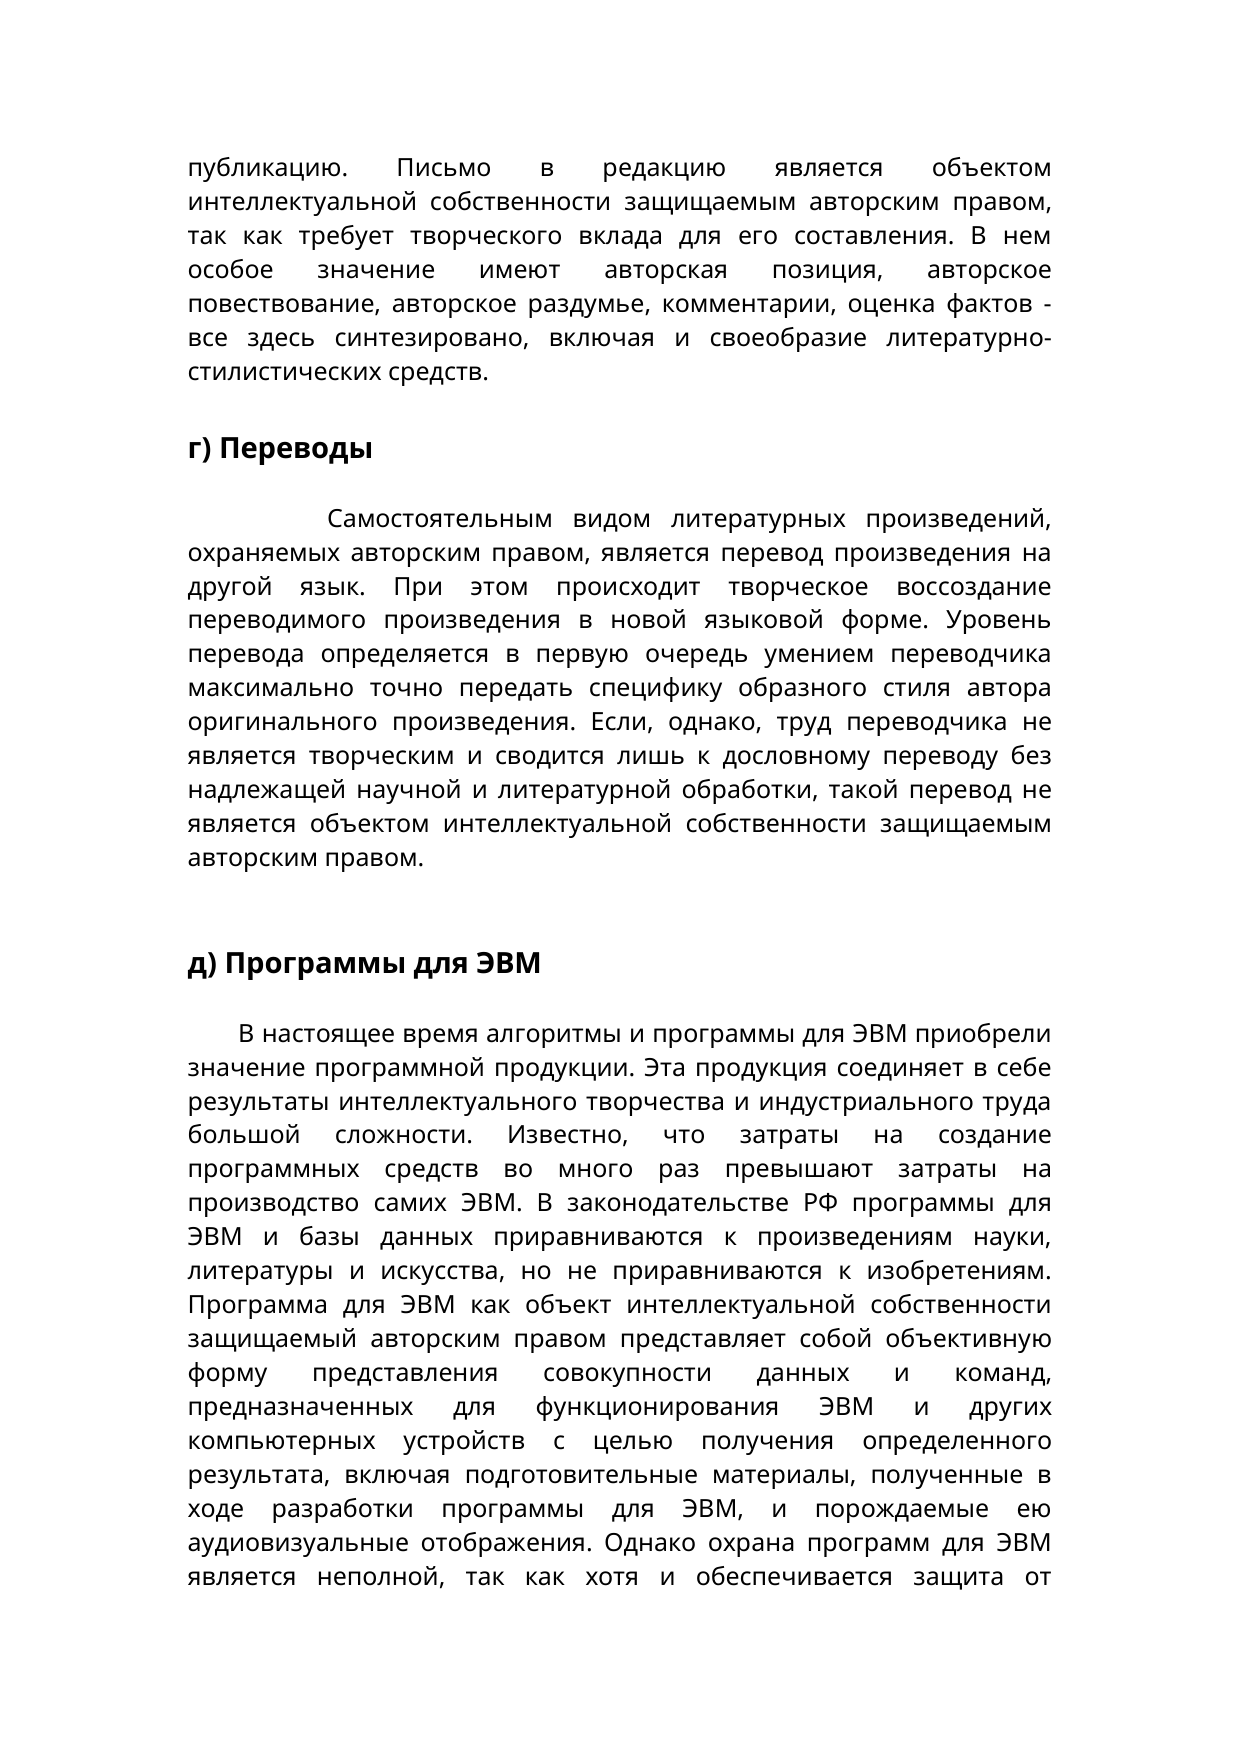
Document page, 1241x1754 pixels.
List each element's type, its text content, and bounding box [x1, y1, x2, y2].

text публикацию. Письмо в редакцию является объектом интеллектуальной собственности защищаемым авторским правом, так как требует творческого вклада для его составления. В нем особое значение имеют авторская позиция, авторское повествование, авторское раздумье, комментарии, оценка фактов - все здесь синтезировано, включая и своеобразие литературно-стилистических средств. [187, 150, 1053, 388]
text д) Программы для ЭВМ [187, 942, 1053, 982]
text Самостоятельным видом литературных произведений, охраняемых авторским правом, является перевод произведения на другой язык. При этом происходит творческое воссоздание переводимого произведения в новой языковой форме. Уровень перевода определяется в первую очередь умением переводчика максимально точно передать специфику образного стиля автора оригинального произведения. Если, однако, труд переводчика не является творческим и сводится лишь к дословному переводу без надлежащей научной и литературной обработки, такой перевод не является объектом интеллектуальной собственности защищаемым авторским правом. [187, 501, 1053, 874]
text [187, 1016, 1053, 1593]
text г) Переводы [187, 427, 1053, 467]
